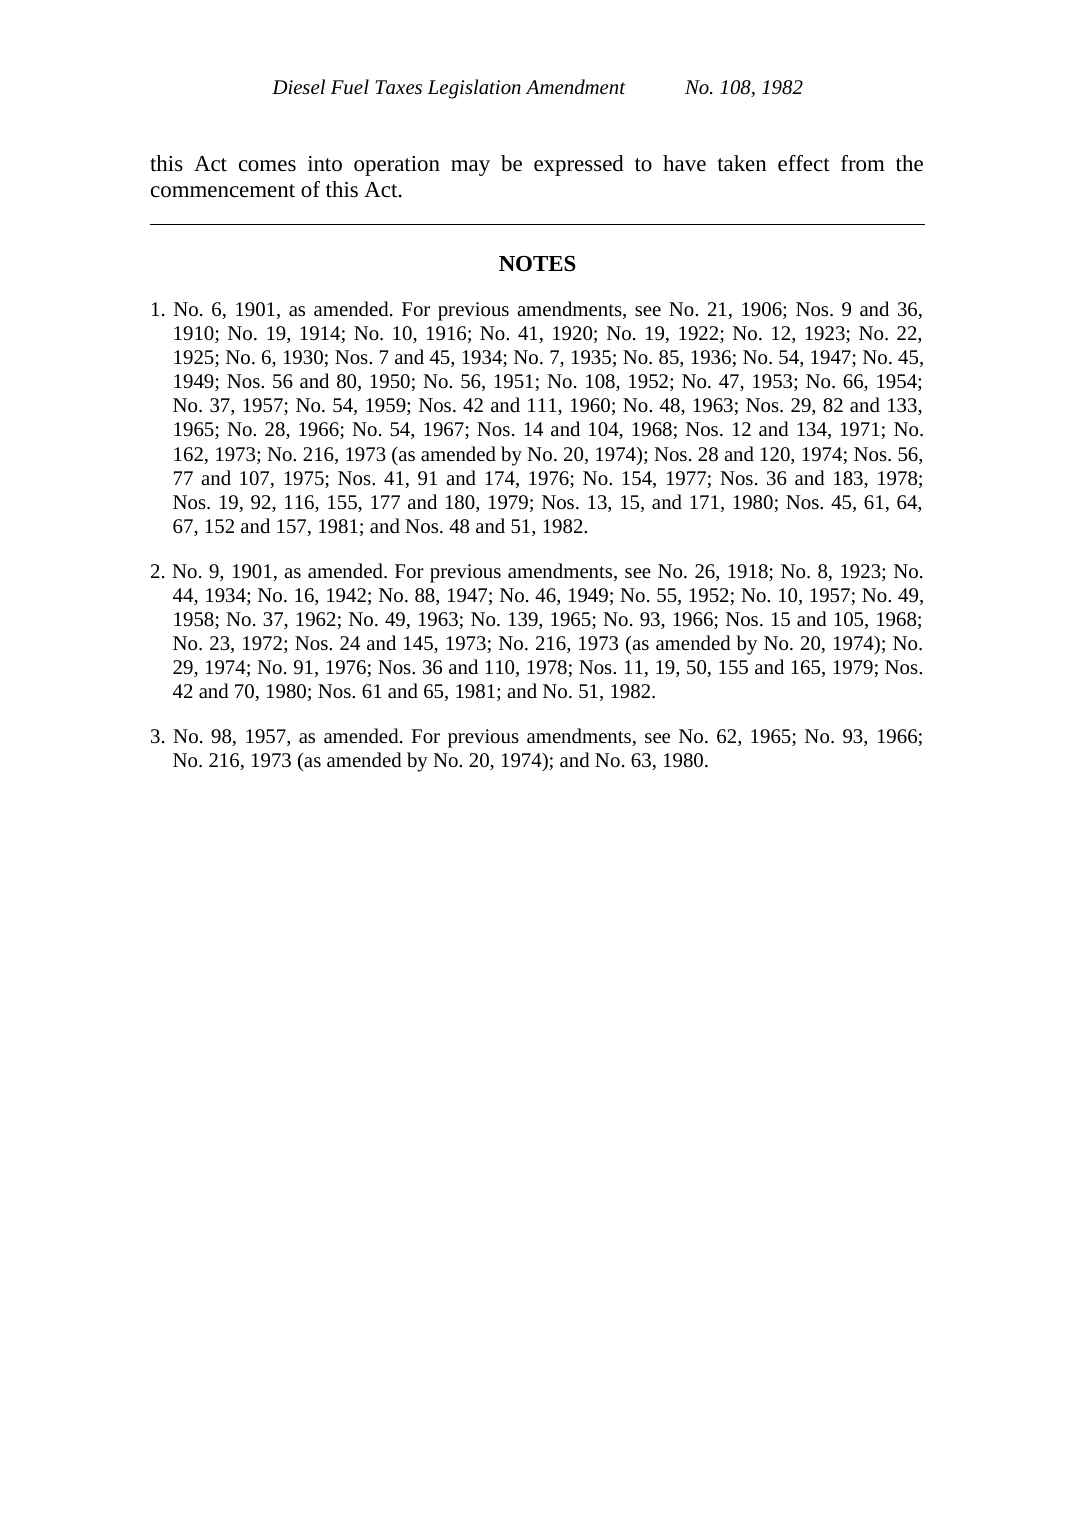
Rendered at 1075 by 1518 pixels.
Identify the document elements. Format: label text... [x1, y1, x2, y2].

text NOTES [150, 250, 925, 276]
text 3. No. 98, 1957, as amended. For previous amendments, see No. 62, 1965; No. 93, 1966; No. 216, 1973 (as amended by No. 20, 1974); and No. 63, 1980. [150, 724, 925, 772]
text 2. No. 9, 1901, as amended. For previous amendments, see No. 26, 1918; No. 8, 1923; No. 44, 1934; No. 16, 1942; No. 88, 1947; No. 46, 1949; No. 55, 1952; No. 10, 1957; No. 49, 1958; No. 37, 1962; No. 49, 1963; No. 139, 1965; No. 93, 1966; Nos. 15 and 105, 1968; No. 23, 1972; Nos. 24 and 145, 1973; No. 216, 1973 (as amended by No. 20, 1974); No. 29, 1974; No. 91, 1976; Nos. 36 and 110, 1978; Nos. 11, 19, 50, 155 and 165, 1979; Nos. 42 and 70, 1980; Nos. 61 and 65, 1981; and No. 51, 1982. [150, 558, 925, 703]
text this Act comes into operation may be expressed to have taken effect from the commencement of this Act. [150, 150, 925, 203]
text 1. No. 6, 1901, as amended. For previous amendments, see No. 21, 1906; Nos. 9 and 36, 1910; No. 19, 1914; No. 10, 1916; No. 41, 1920; No. 19, 1922; No. 12, 1923; No. 22, 1925; No. 6, 1930; Nos. 7 and 45, 1934; No. 7, 1935; No. 85, 1936; No. 54, 1947; No. 45, 1949; Nos. 56 and 80, 1950; No. 56, 1951; No. 108, 1952; No. 47, 1953; No. 66, 1954; No. 37, 1957; No. 54, 1959; Nos. 42 and 111, 1960; No. 48, 1963; Nos. 29, 82 and 133, 1965; No. 28, 1966; No. 54, 1967; Nos. 14 and 104, 1968; Nos. 12 and 134, 1971; No. 162, 1973; No. 216, 1973 (as amended by No. 20, 1974); Nos. 28 and 120, 1974; Nos. 56, 77 and 107, 1975; Nos. 41, 91 and 174, 1976; No. 154, 1977; Nos. 36 and 183, 1978; Nos. 19, 92, 116, 155, 177 and 180, 1979; Nos. 13, 15, and 171, 1980; Nos. 45, 61, 64, 67, 152 and 157, 1981; and Nos. 48 and 51, 1982. [150, 297, 925, 538]
